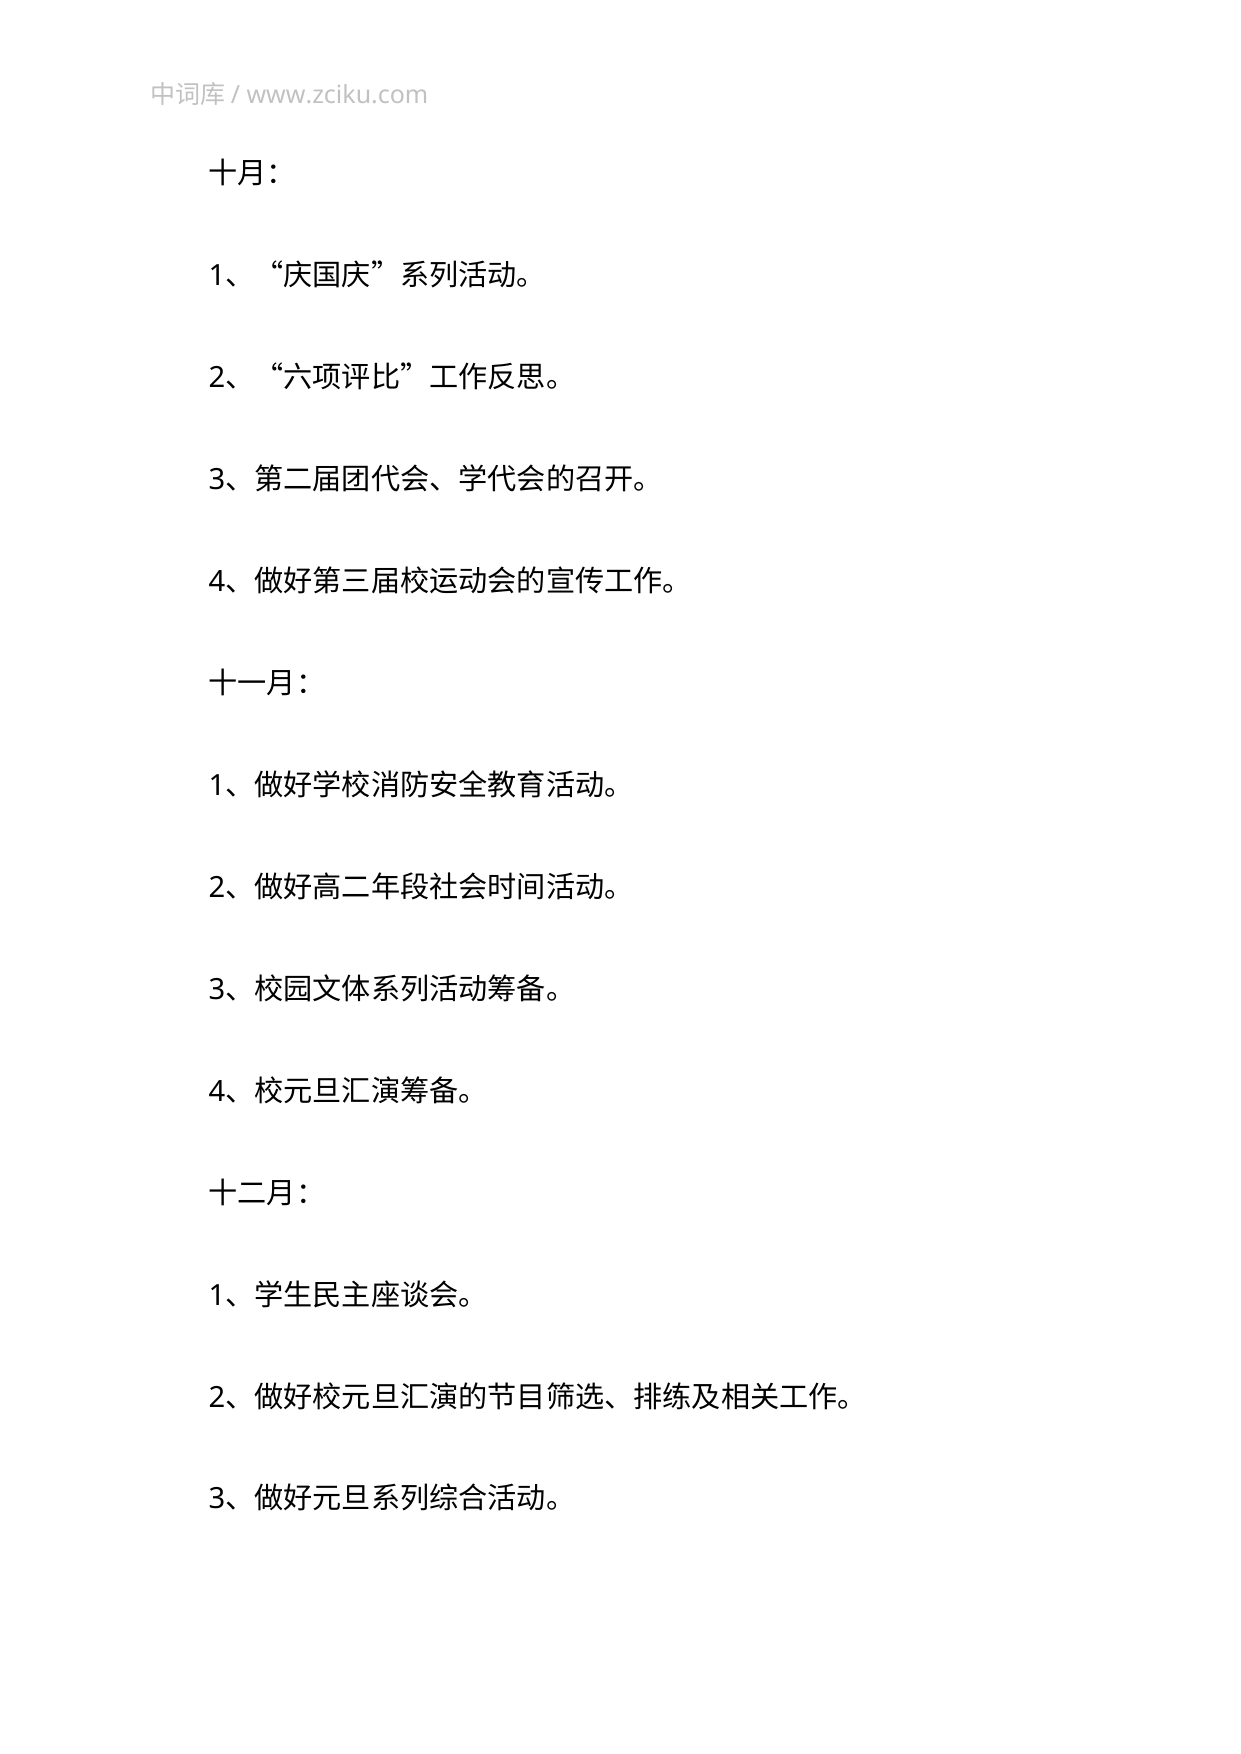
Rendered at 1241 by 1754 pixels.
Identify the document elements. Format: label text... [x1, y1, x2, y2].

text 1、“庆国庆”系列活动。 [150, 252, 1090, 294]
text 1、学生民主座谈会。 [150, 1271, 1090, 1313]
text 3、第二届团代会、学代会的召开。 [150, 456, 1090, 498]
text 2、“六项评比”工作反思。 [150, 354, 1090, 396]
text 3、校园文体系列活动筹备。 [150, 965, 1090, 1008]
text 十月： [150, 150, 1090, 192]
text 2、做好高二年段社会时间活动。 [150, 863, 1090, 906]
text 3、做好元旦系列综合活动。 [150, 1475, 1090, 1517]
text 4、做好第三届校运动会的宣传工作。 [150, 558, 1090, 600]
text 1、做好学校消防安全教育活动。 [150, 761, 1090, 804]
text 4、校元旦汇演筹备。 [150, 1067, 1090, 1110]
text 十二月： [150, 1169, 1090, 1212]
text 2、做好校元旦汇演的节目筛选、排练及相关工作。 [150, 1373, 1090, 1416]
text 十一月： [150, 660, 1090, 702]
